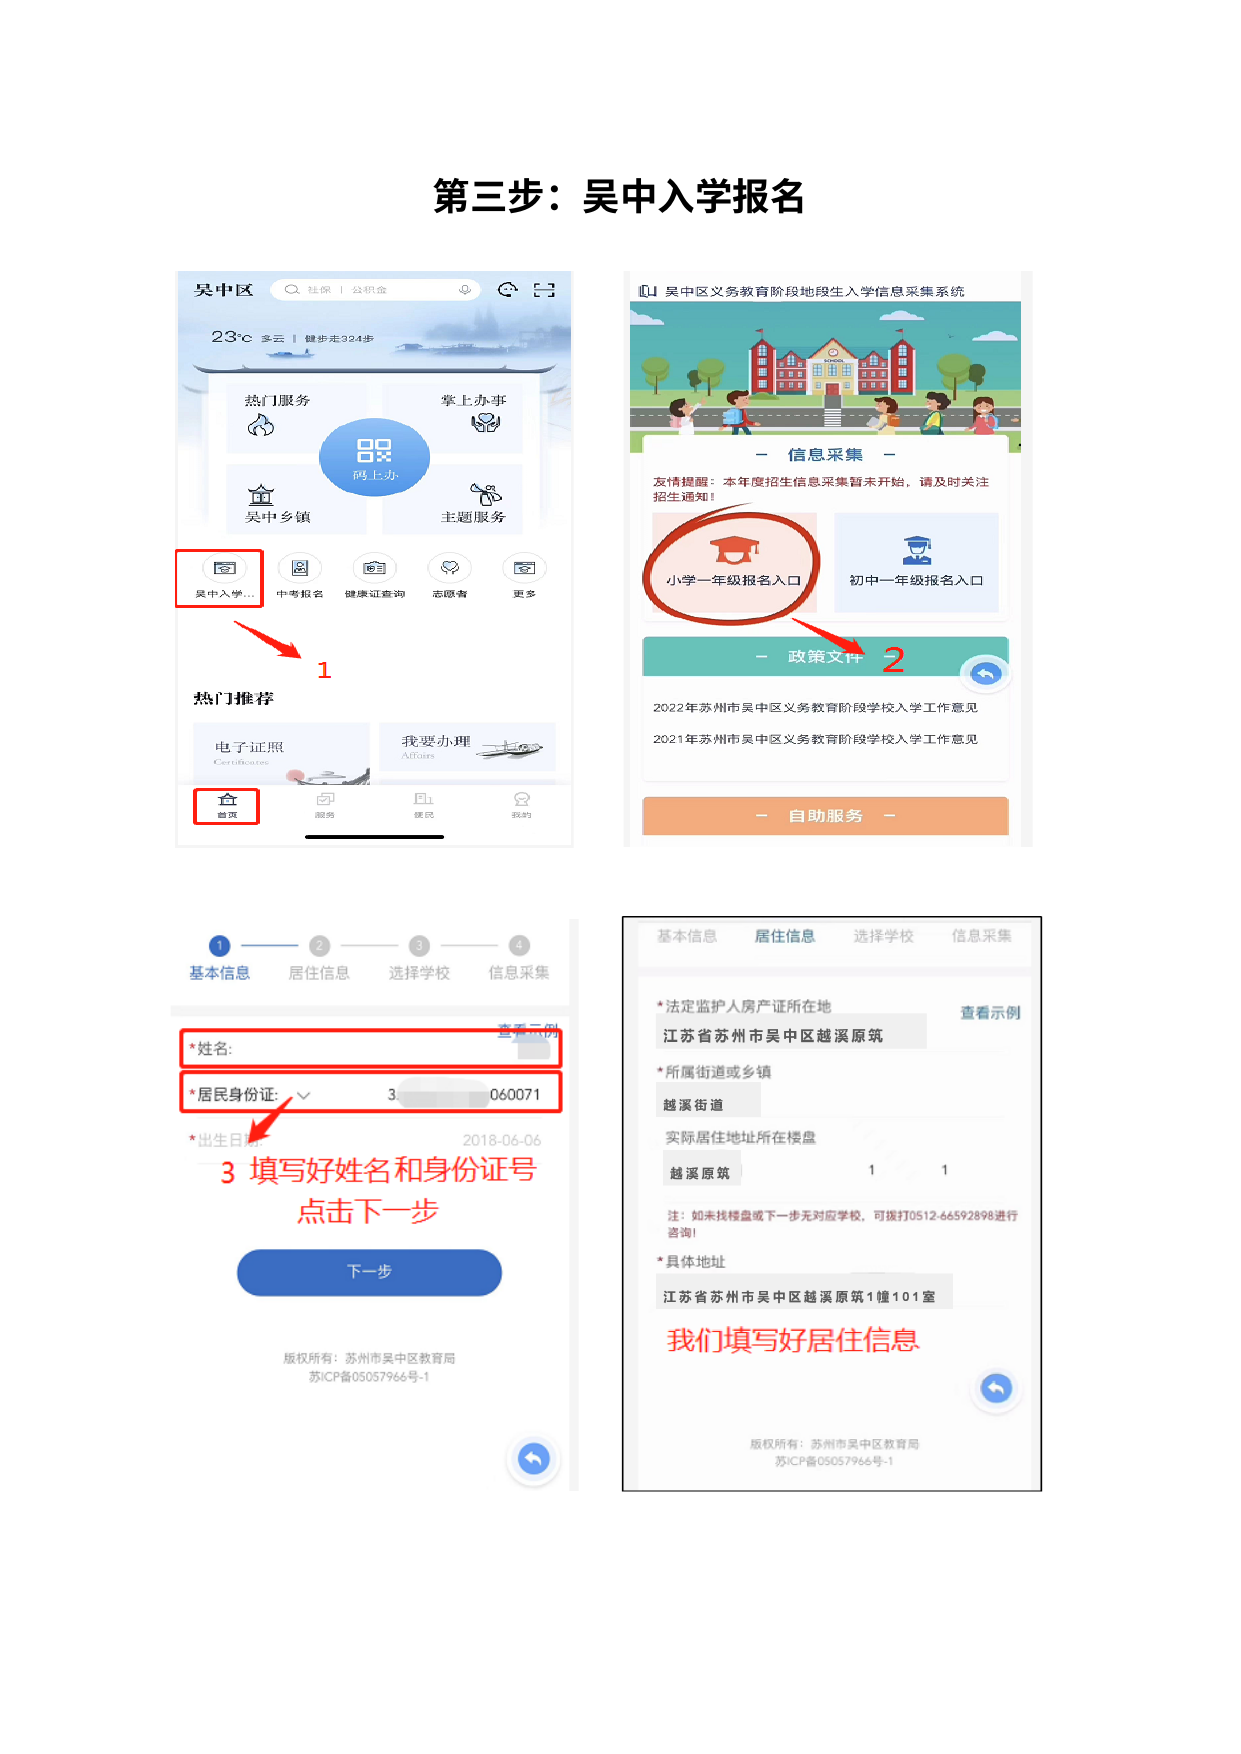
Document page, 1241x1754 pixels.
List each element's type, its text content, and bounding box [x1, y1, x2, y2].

picture [175, 271, 574, 848]
text 第三步：吴中入学报名 [187, 162, 1053, 227]
picture [621, 916, 1043, 1492]
picture [623, 271, 1033, 847]
picture [170, 919, 579, 1491]
